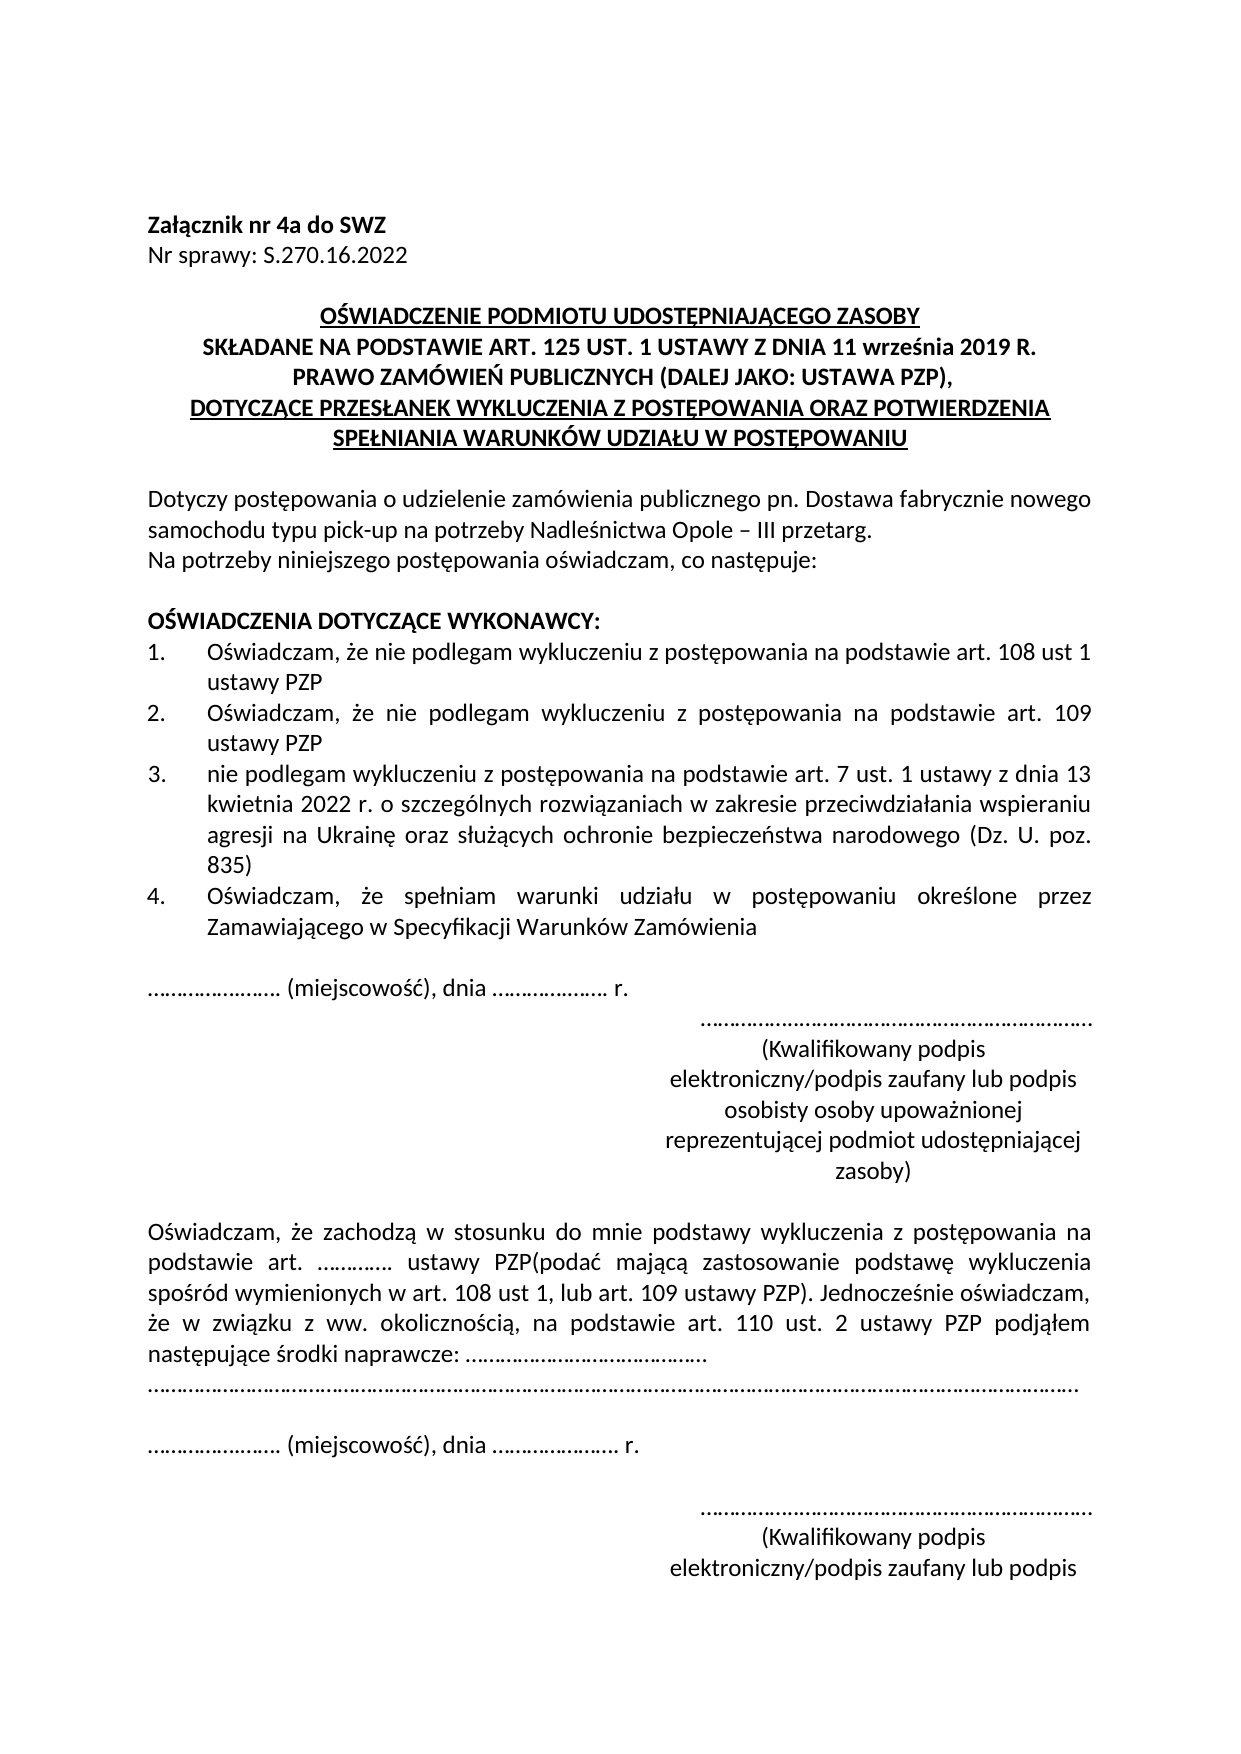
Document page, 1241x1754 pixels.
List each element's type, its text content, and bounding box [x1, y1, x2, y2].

text Załącznik nr 4a do SWZ [148, 209, 1092, 239]
text ……………………………………………………………………………………………………………………………………………… [148, 1368, 1092, 1399]
text DOTYCZĄCE PRZESŁANEK WYKLUCZENIA Z POSTĘPOWANIA ORAZ POTWIERDZENIA SPEŁNIANIA WARUNKÓW UDZIAŁU W POSTĘPOWANIU [148, 392, 1092, 453]
list Oświadczam, że spełniam warunki udziału w postępowaniu określone przez Zamawiającego w Specyfikacji Warunków Zamówienia [147, 880, 1092, 941]
text …………….……. (miejscowość), dnia ………….……. r. [148, 972, 1092, 1002]
text OŚWIADCZENIA DOTYCZĄCE WYKONAWCY: [148, 606, 1092, 636]
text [654, 1521, 1092, 1582]
text Na potrzeby niniejszego postępowania oświadczam, co następuje: [148, 544, 1092, 575]
text PRAWO ZAMÓWIEŃ PUBLICZNYCH (DALEJ JAKO: USTAWA PZP), [148, 361, 1092, 392]
list Oświadczam, że nie podlegam wykluczeniu z postępowania na podstawie art. 109 ustawy PZP [147, 697, 1092, 758]
text ……………..…………………………………………… [654, 1002, 1092, 1033]
text Dotyczy postępowania o udzielenie zamówienia publicznego pn. Dostawa fabrycznie nowego samochodu typu pick-up na potrzeby Nadleśnictwa Opole – III przetarg. [148, 483, 1092, 544]
text Oświadczam, że zachodzą w stosunku do mnie podstawy wykluczenia z postępowania na podstawie art. …………. ustawy PZP(podać mającą zastosowanie podstawę wykluczenia spośród wymienionych w art. 108 ust 1, lub art. 109 ustawy PZP). Jednocześnie oświadczam, że w związku z ww. okolicznością, na podstawie art. 110 ust. 2 ustawy PZP podjąłem następujące środki naprawcze: …………………………………… [148, 1216, 1092, 1368]
text OŚWIADCZENIE PODMIOTU UDOSTĘPNIAJĄCEGO ZASOBY [148, 300, 1092, 331]
text (Kwalifikowany podpis elektroniczny/podpis zaufany lub podpis osobisty osoby upoważnionej reprezentującej podmiot udostępniającej zasoby) [654, 1033, 1092, 1185]
text Nr sprawy: S.270.16.2022 [148, 239, 1092, 270]
list Oświadczam, że nie podlegam wykluczeniu z postępowania na podstawie art. 108 ust 1 ustawy PZP [147, 636, 1092, 697]
text SKŁADANE NA PODSTAWIE ART. 125 UST. 1 USTAWY Z DNIA 11 września 2019 R. [148, 331, 1092, 361]
text …………….……. (miejscowość), dnia …………………. r. [148, 1429, 1092, 1460]
list nie podlegam wykluczeniu z postępowania na podstawie art. 7 ust. 1 ustawy z dnia 13 kwietnia 2022 r. o szczególnych rozwiązaniach w zakresie przeciwdziałania wspieraniu agresji na Ukrainę oraz służących ochronie bezpieczeństwa narodowego (Dz. U. poz. 835) [148, 758, 1092, 880]
text ……………..…………………………………………… [654, 1491, 1092, 1521]
